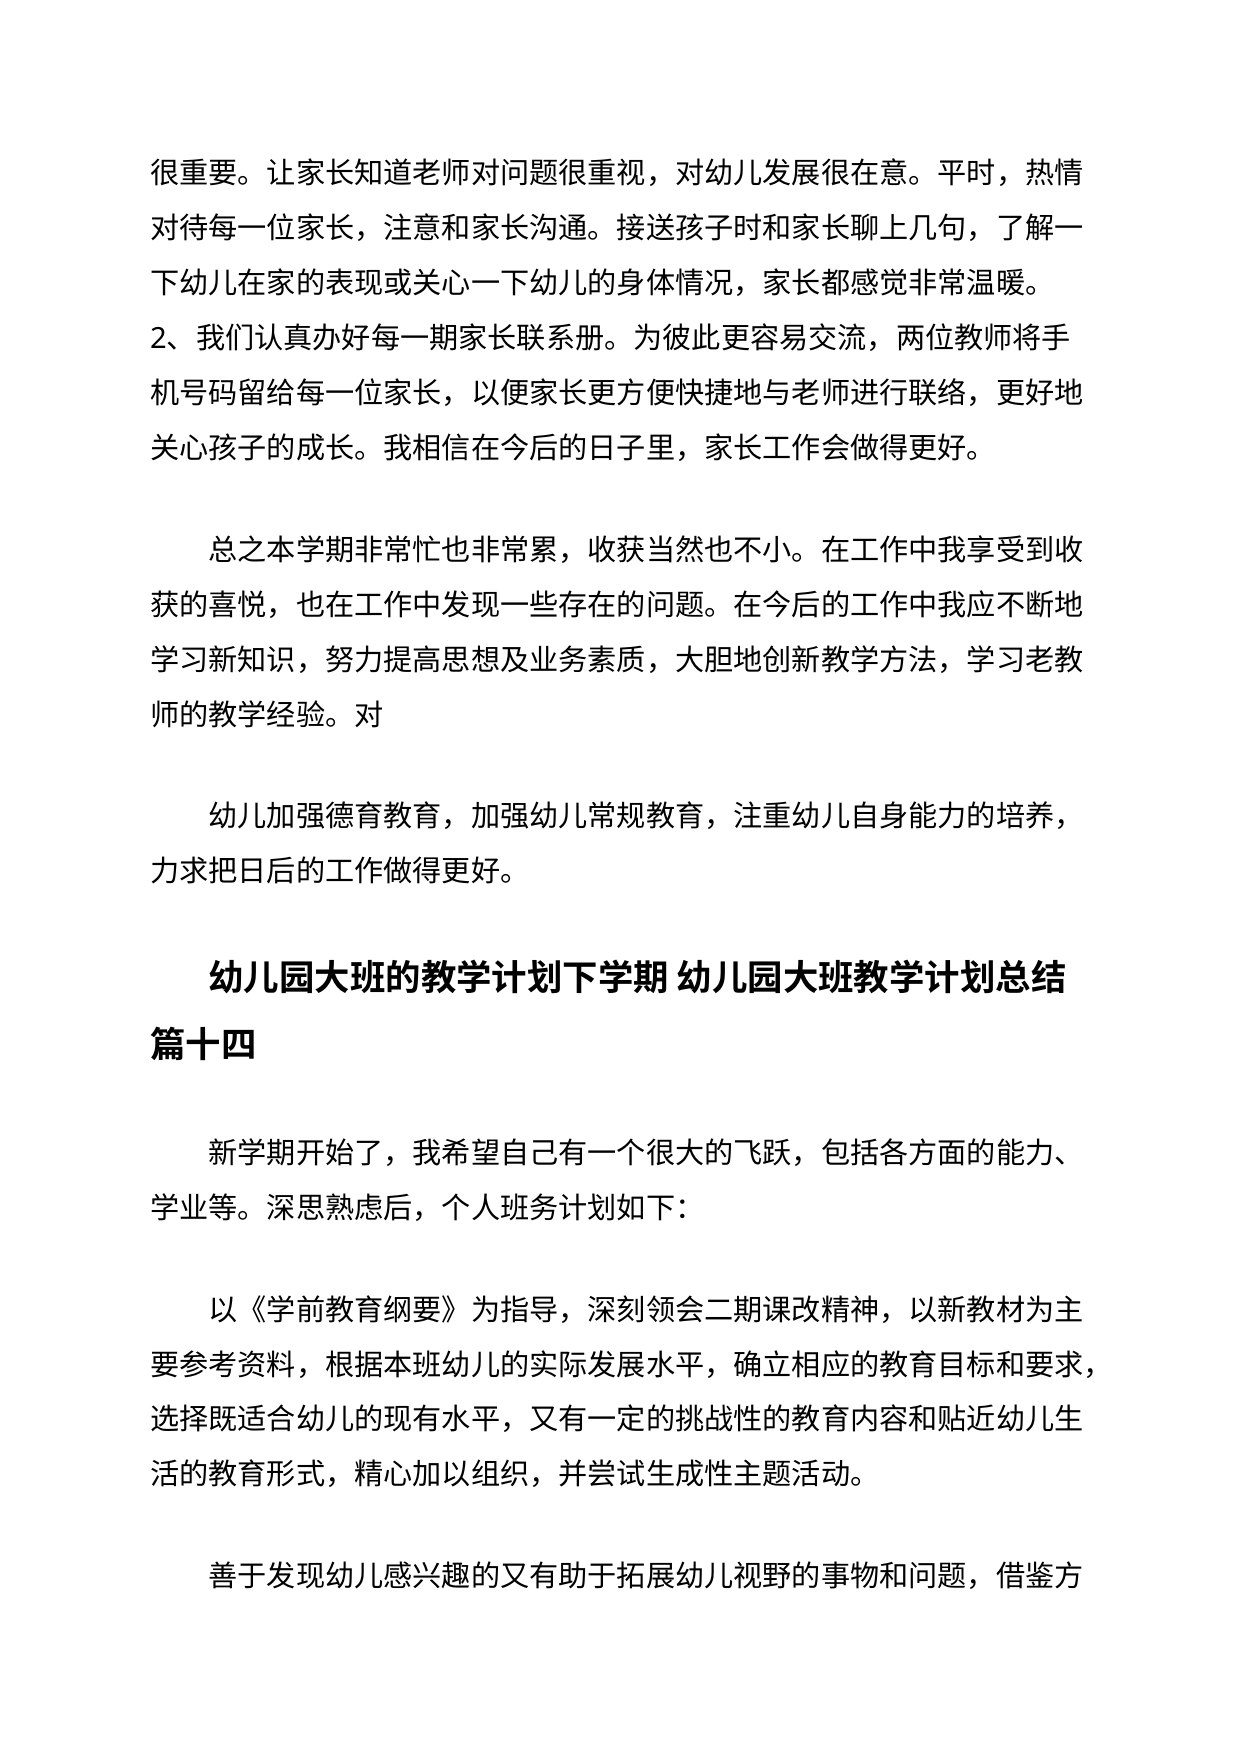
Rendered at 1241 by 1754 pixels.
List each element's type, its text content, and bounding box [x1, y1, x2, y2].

text 幼儿加强德育教育，加强幼儿常规教育，注重幼儿自身能力的培养，力求把日后的工作做得更好。 [150, 793, 1090, 890]
text 幼儿园大班的教学计划下学期 幼儿园大班教学计划总结篇十四 [150, 949, 1090, 1067]
text 新学期开始了，我希望自己有一个很大的飞跃，包括各方面的能力、学业等。深思熟虑后，个人班务计划如下： [150, 1129, 1090, 1227]
text 以《学前教育纲要》为指导，深刻领会二期课改精神，以新教材为主要参考资料，根据本班幼儿的实际发展水平，确立相应的教育目标和要求，选择既适合幼儿的现有水平，又有一定的挑战性的教育内容和贴近幼儿生活的教育形式，精心加以组织，并尝试生成性主题活动。 [150, 1286, 1090, 1493]
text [150, 150, 1090, 467]
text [150, 1553, 1090, 1595]
text 总之本学期非常忙也非常累，收获当然也不小。在工作中我享受到收获的喜悦，也在工作中发现一些存在的问题。在今后的工作中我应不断地学习新知识，努力提高思想及业务素质，大胆地创新教学方法，学习老教师的教学经验。对 [150, 526, 1090, 733]
